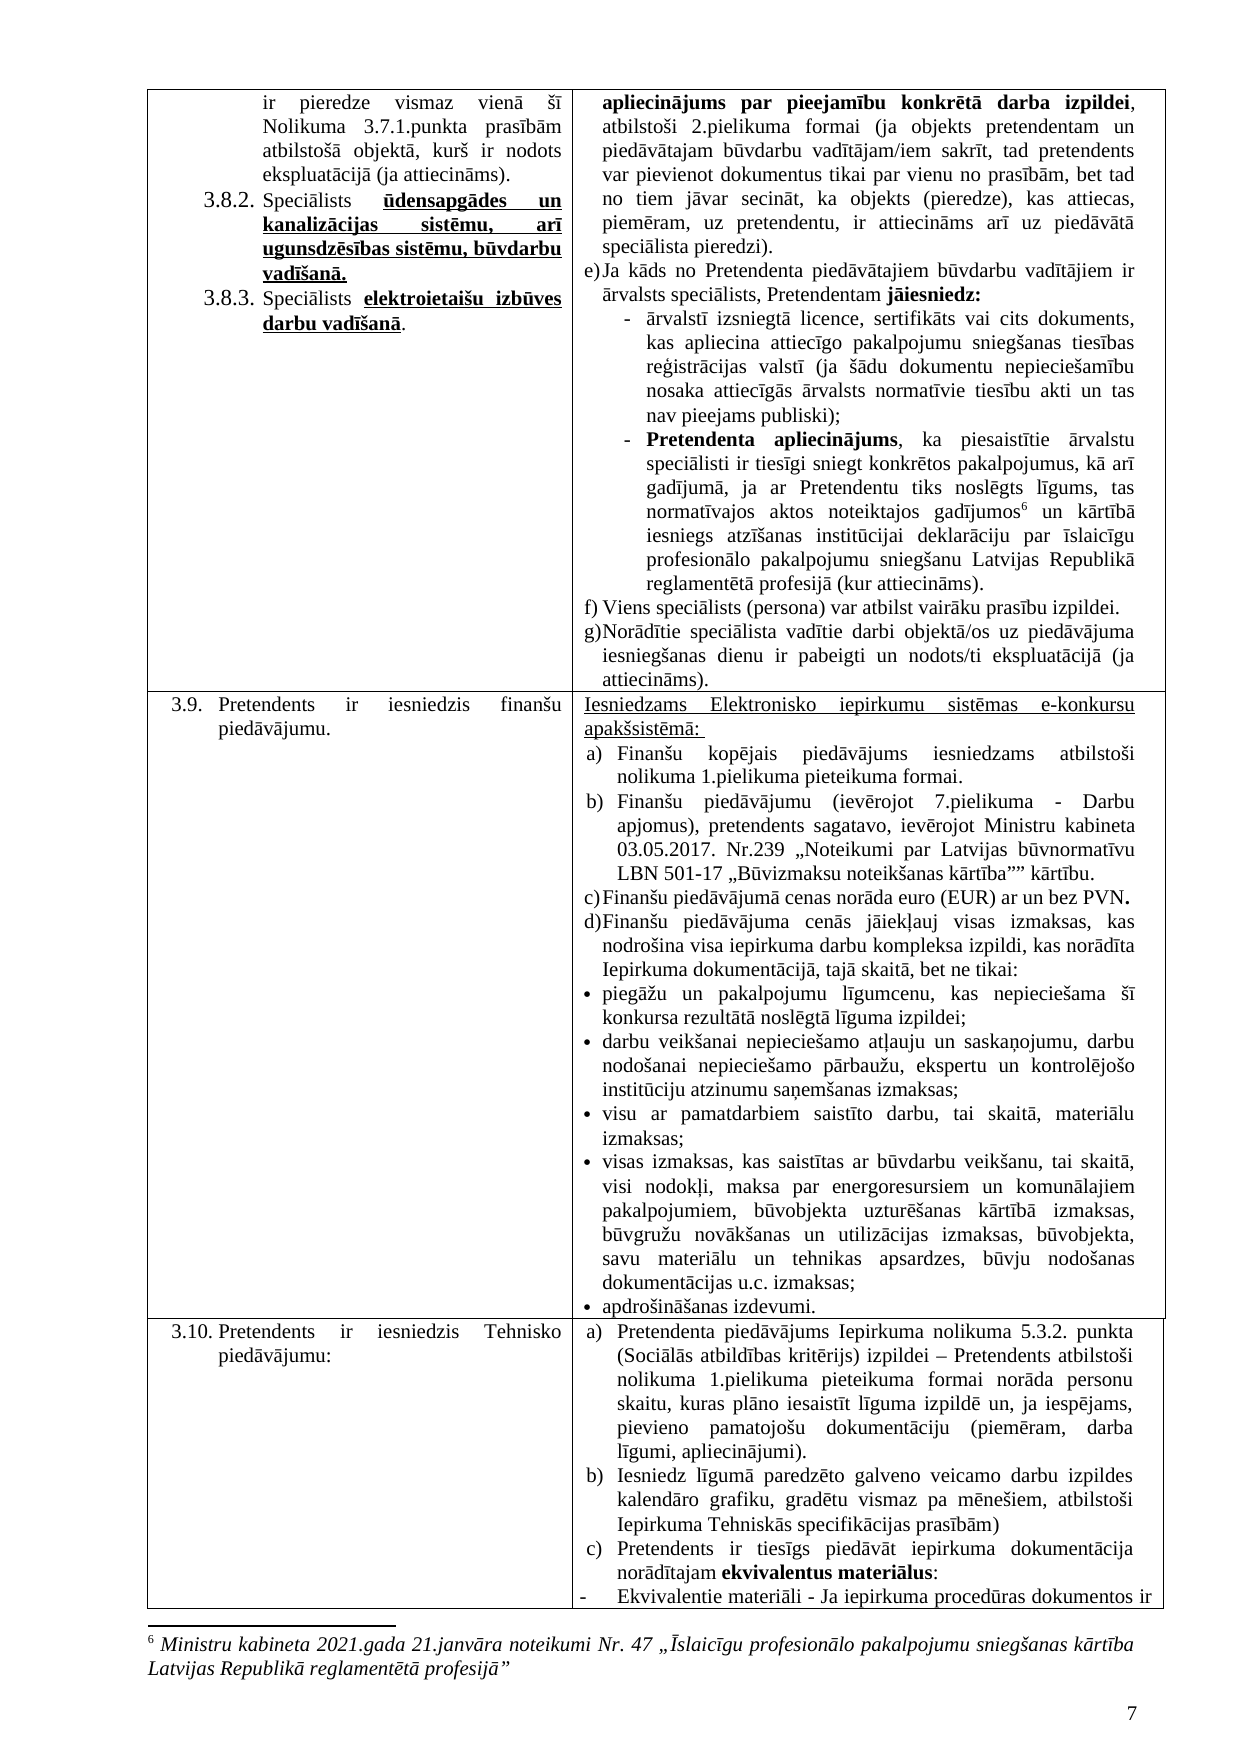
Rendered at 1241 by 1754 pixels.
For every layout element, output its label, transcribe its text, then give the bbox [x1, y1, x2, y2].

table_cell Pretendents ir iesniedzis finanšu piedāvājumu. [148, 692, 572, 1318]
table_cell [148, 90, 572, 691]
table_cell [573, 1319, 1163, 1608]
table_cell Iesniedzams Elektronisko iepirkumu sistēmas e-konkursu apakšsistēmā: Finanšu kopējais piedāvājums iesniedzams atbilstoši nolikuma 1.pielikuma pieteikuma formai. Finanšu piedāvājumu (ievērojot 7.pielikuma - Darbu apjomus), pretendents sagatavo, ievērojot Ministru kabineta 03.05.2017. Nr.239 „Noteikumi par Latvijas būvnormatīvu LBN 501-17 „Būvizmaksu noteikšanas kārtība”” kārtību. Finanšu piedāvājumā cenas norāda euro (EUR) ar un bez PVN. Finanšu piedāvājuma cenās jāiekļauj visas izmaksas, kas nodrošina visa iepirkuma darbu kompleksa izpildi, kas norādīta Iepirkuma dokumentācijā, tajā skaitā, bet ne tikai: piegāžu un pakalpojumu līgumcenu, kas nepieciešama šī konkursa rezultātā noslēgtā līguma izpildei; darbu veikšanai nepieciešamo atļauju un saskaņojumu, darbu nodošanai nepieciešamo pārbaužu, ekspertu un kontrolējošo institūciju atzinumu saņemšanas izmaksas; visu ar pamatdarbiem saistīto darbu, tai skaitā, materiālu izmaksas; visas izmaksas, kas saistītas ar būvdarbu veikšanu, tai skaitā, visi nodokļi, maksa par energoresursiem un komunālajiem pakalpojumiem, būvobjekta uzturēšanas kārtībā izmaksas, būvgružu novākšanas un utilizācijas izmaksas, būvobjekta, savu materiālu un tehnikas apsardzes, būvju nodošanas dokumentācijas u.c. izmaksas; apdrošināšanas izdevumi. [573, 692, 1165, 1318]
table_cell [148, 1319, 572, 1608]
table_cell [573, 90, 1165, 691]
